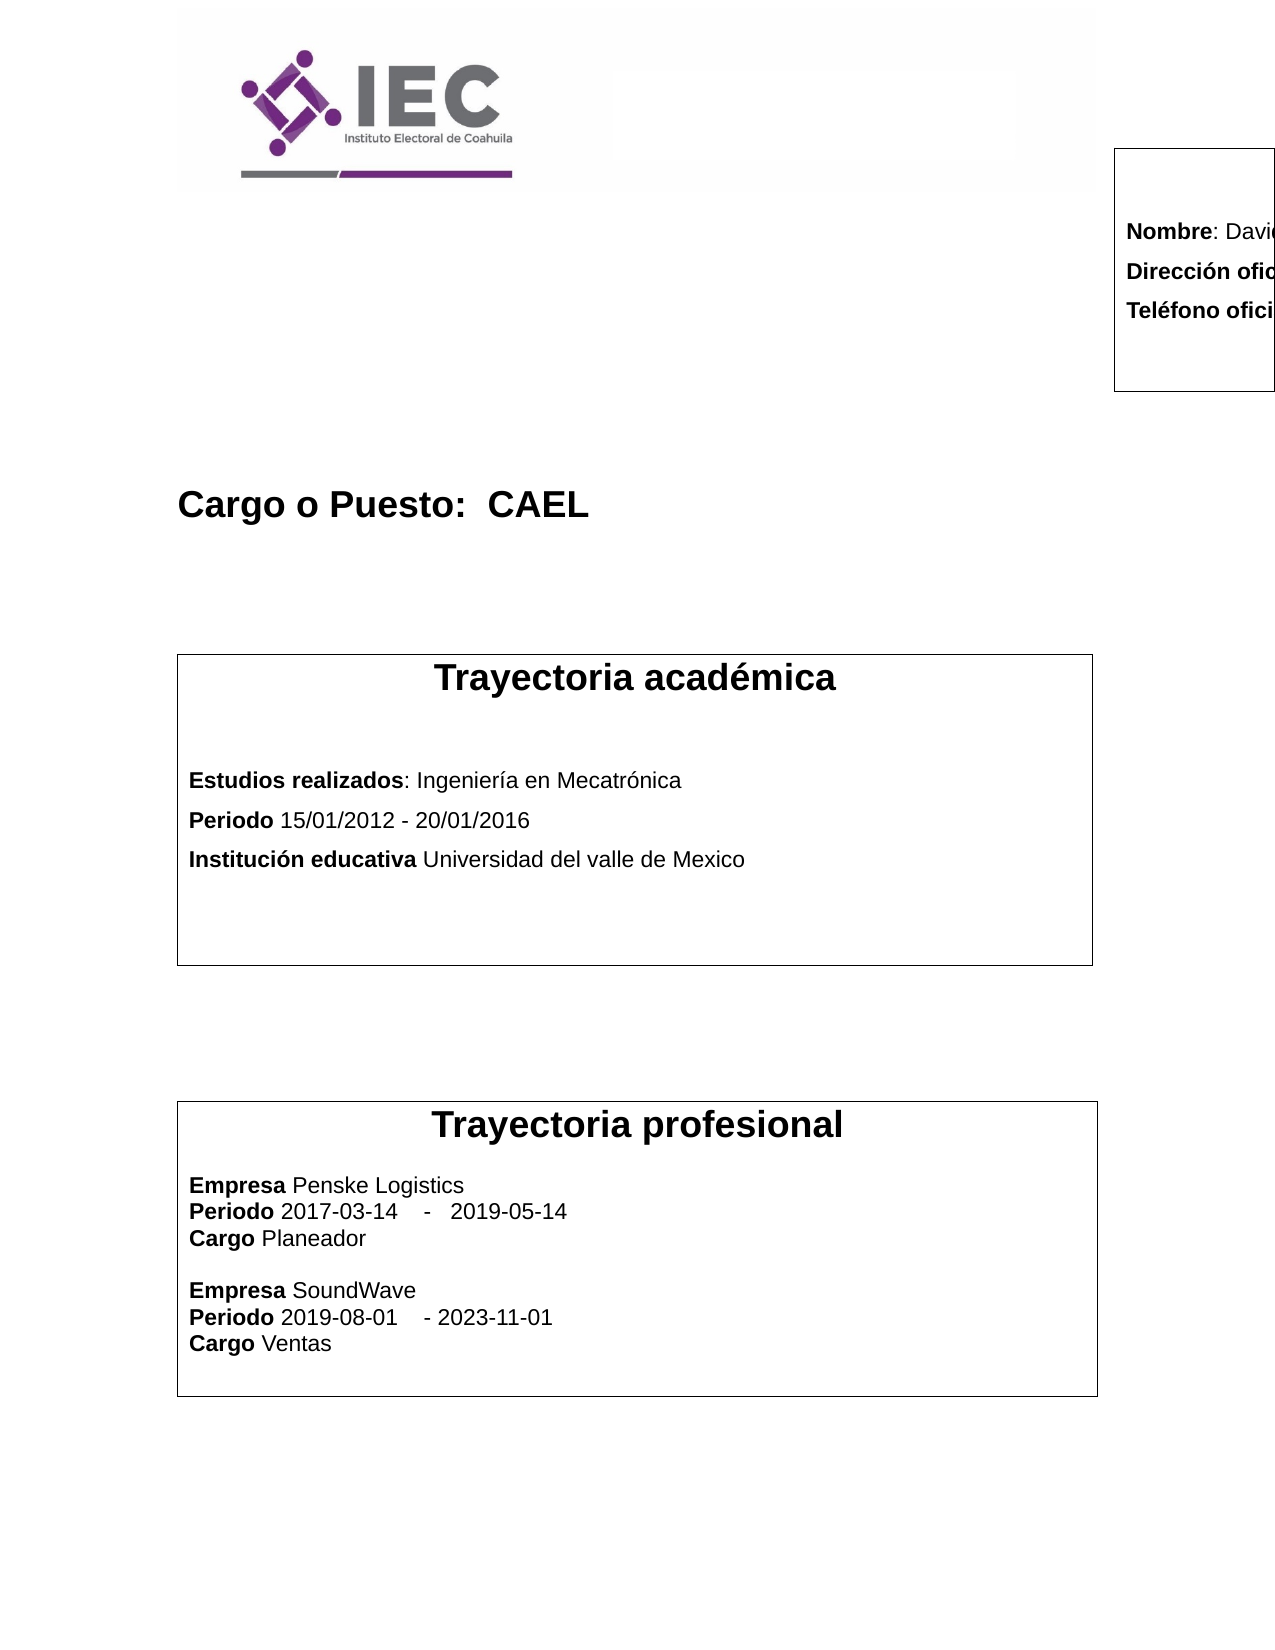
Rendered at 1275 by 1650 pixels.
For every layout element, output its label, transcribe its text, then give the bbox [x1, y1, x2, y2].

picture [177, 8, 1096, 192]
table_header Datos personales Nombre: David Elias Gomez Banda Dirección oficial: Federico García Lorca 1476, La Madrid, Saltillo Coahuila Teléfono oficial: 8443208450 [1115, 149, 1274, 391]
table_header Trayectoria académica Estudios realizados: Ingeniería en Mecatrónica Periodo 15/01/2012 - 20/01/2016 Institución educativa Universidad del valle de Mexico [178, 655, 1092, 965]
text Cargo o Puesto: CAEL [177, 482, 1098, 525]
table_header Trayectoria profesional Empresa Penske Logistics Periodo 2017-03-14 - 2019-05-14 Cargo Planeador Empresa SoundWave Periodo 2019-08-01 - 2023-11-01 Cargo Ventas [178, 1102, 1097, 1396]
